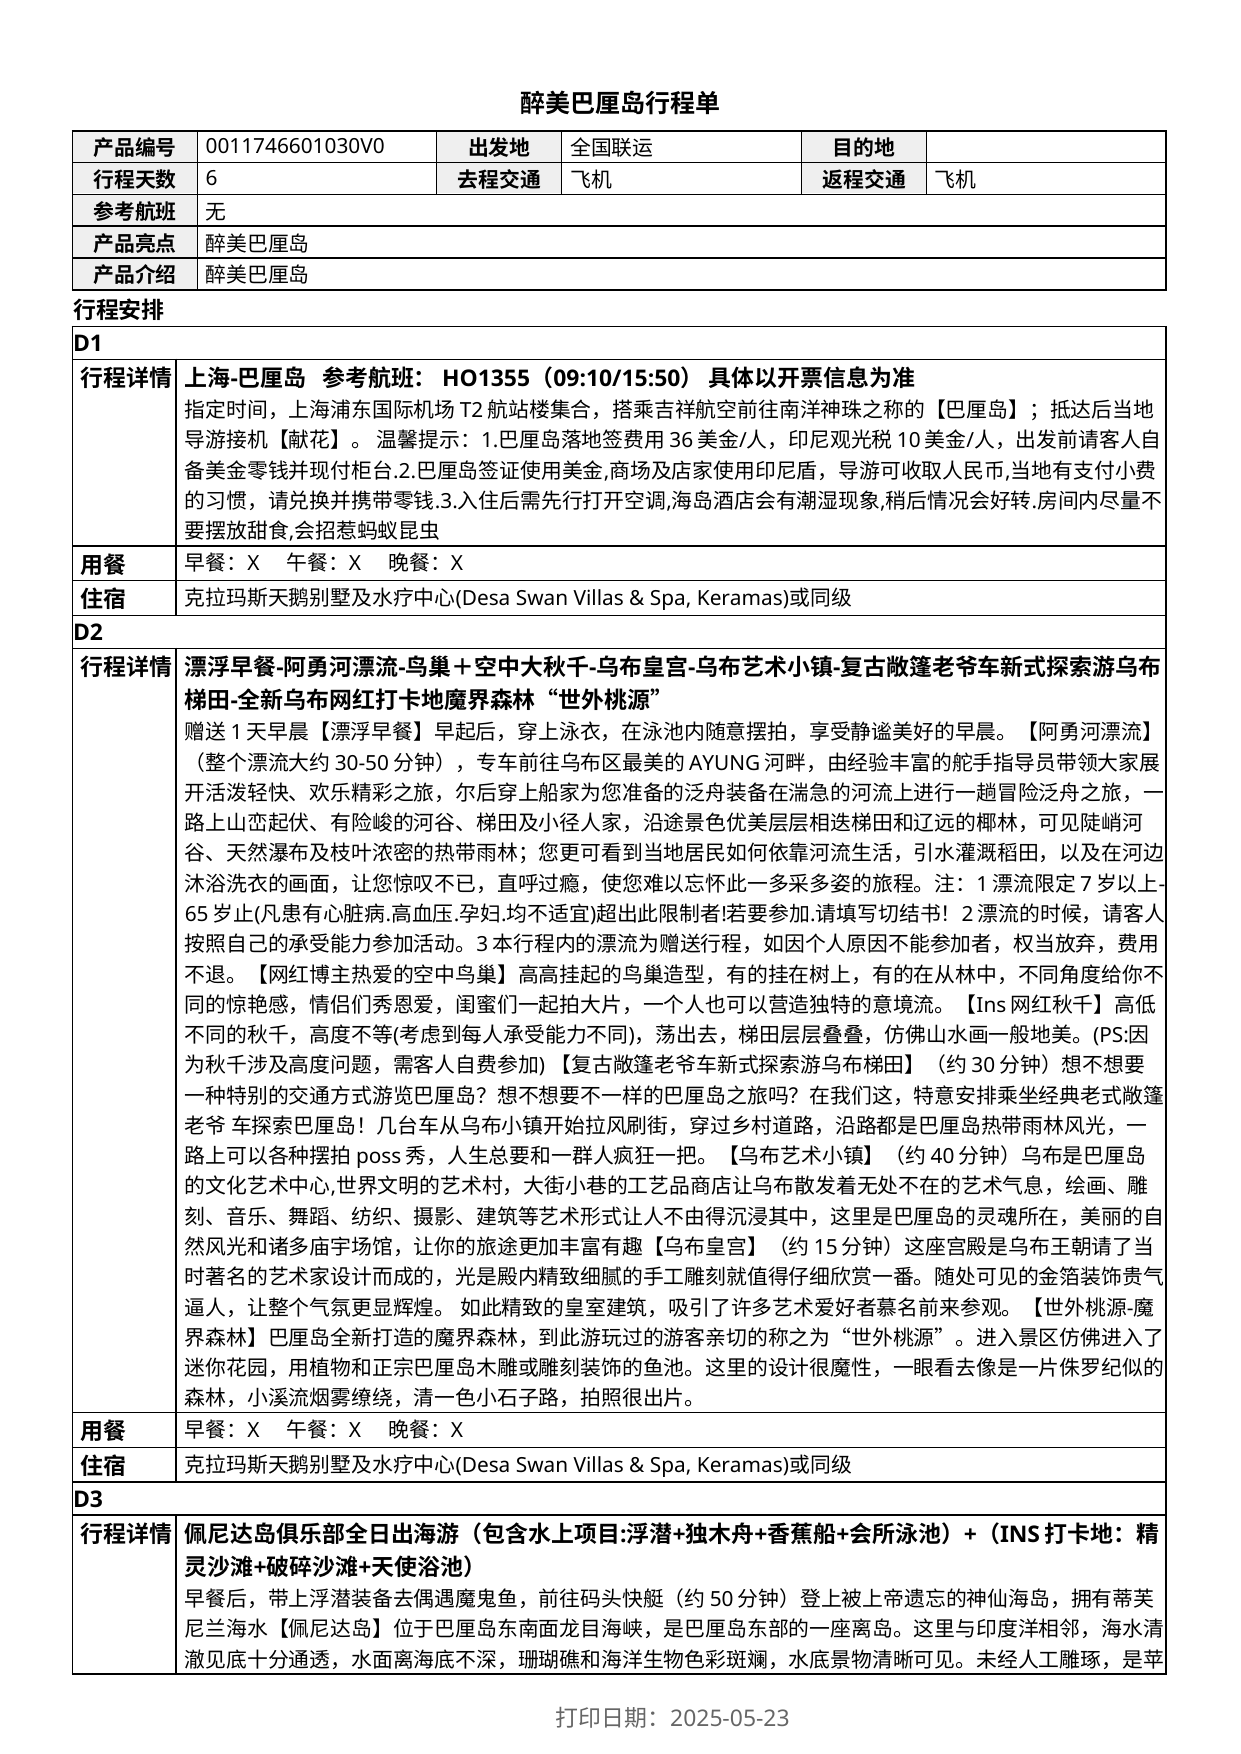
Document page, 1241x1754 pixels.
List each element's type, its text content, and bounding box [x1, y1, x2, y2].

table_cell 去程交通 [437, 163, 561, 193]
table_cell 上海-巴厘岛 参考航班： HO1355（09:10/15:50） 具体以开票信息为准 指定时间，上海浦东国际机场T2航站楼集合，搭乘吉祥航空前往南洋神珠之称的【巴厘岛】；抵达后当地导游接机【献花】。 [177, 360, 1165, 545]
table_cell 克拉玛斯天鹅别墅及水疗中心(Desa Swan Villas & Spa, Keramas)或同级 [177, 1448, 1165, 1481]
table_header 目的地 [802, 132, 926, 162]
table_cell 住宿 [73, 581, 175, 614]
table_header 0011746601030V0 [198, 132, 436, 162]
table_cell 无 [198, 195, 1165, 225]
table_cell 住宿 [73, 1448, 175, 1481]
table_cell 产品亮点 [73, 227, 197, 257]
table_cell 醉美巴厘岛 [198, 259, 1165, 289]
table_header D1 [73, 327, 1165, 358]
table_cell 用餐 [73, 547, 175, 580]
table_cell 返程交通 [802, 163, 926, 193]
table_cell 克拉玛斯天鹅别墅及水疗中心(Desa Swan Villas & Spa, Keramas)或同级 [177, 581, 1165, 614]
table_cell 产品介绍 [73, 259, 197, 289]
table_cell 参考航班 [73, 195, 197, 225]
table_header 产品编号 [73, 132, 197, 162]
table_cell 醉美巴厘岛 [198, 227, 1165, 257]
table_cell D3 [73, 1483, 1165, 1514]
table_cell 行程详情 [73, 649, 175, 1412]
table_cell 行程详情 [73, 1516, 175, 1673]
table_cell 用餐 [73, 1413, 175, 1446]
table_cell D2 [73, 616, 1165, 647]
table_cell 飞机 [927, 163, 1165, 193]
text 行程安排 [73, 291, 1167, 325]
table_cell 漂浮早餐-阿勇河漂流-鸟巢＋空中大秋千-乌布皇宫-乌布艺术小镇-复古敞篷老爷车新式探索游乌布梯田-全新乌布网红打卡地魔界森林“世外桃源” 赠送1天早晨【漂浮早餐】早起后，穿上泳衣，在泳池内随意摆拍，享受静谧美好的早晨。 [177, 649, 1165, 1412]
table_cell 早餐：X 午餐：X 晚餐：X [177, 547, 1165, 580]
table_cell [177, 1516, 1165, 1673]
text 醉美巴厘岛行程单 [73, 83, 1167, 119]
table_cell 行程天数 [73, 163, 197, 193]
table_header 全国联运 [562, 132, 801, 162]
table_cell 飞机 [562, 163, 801, 193]
table_cell 6 [198, 163, 436, 193]
table_header 出发地 [437, 132, 561, 162]
table_cell 行程详情 [73, 360, 175, 545]
table_cell 早餐：X 午餐：X 晚餐：X [177, 1413, 1165, 1446]
table_header [927, 132, 1165, 162]
